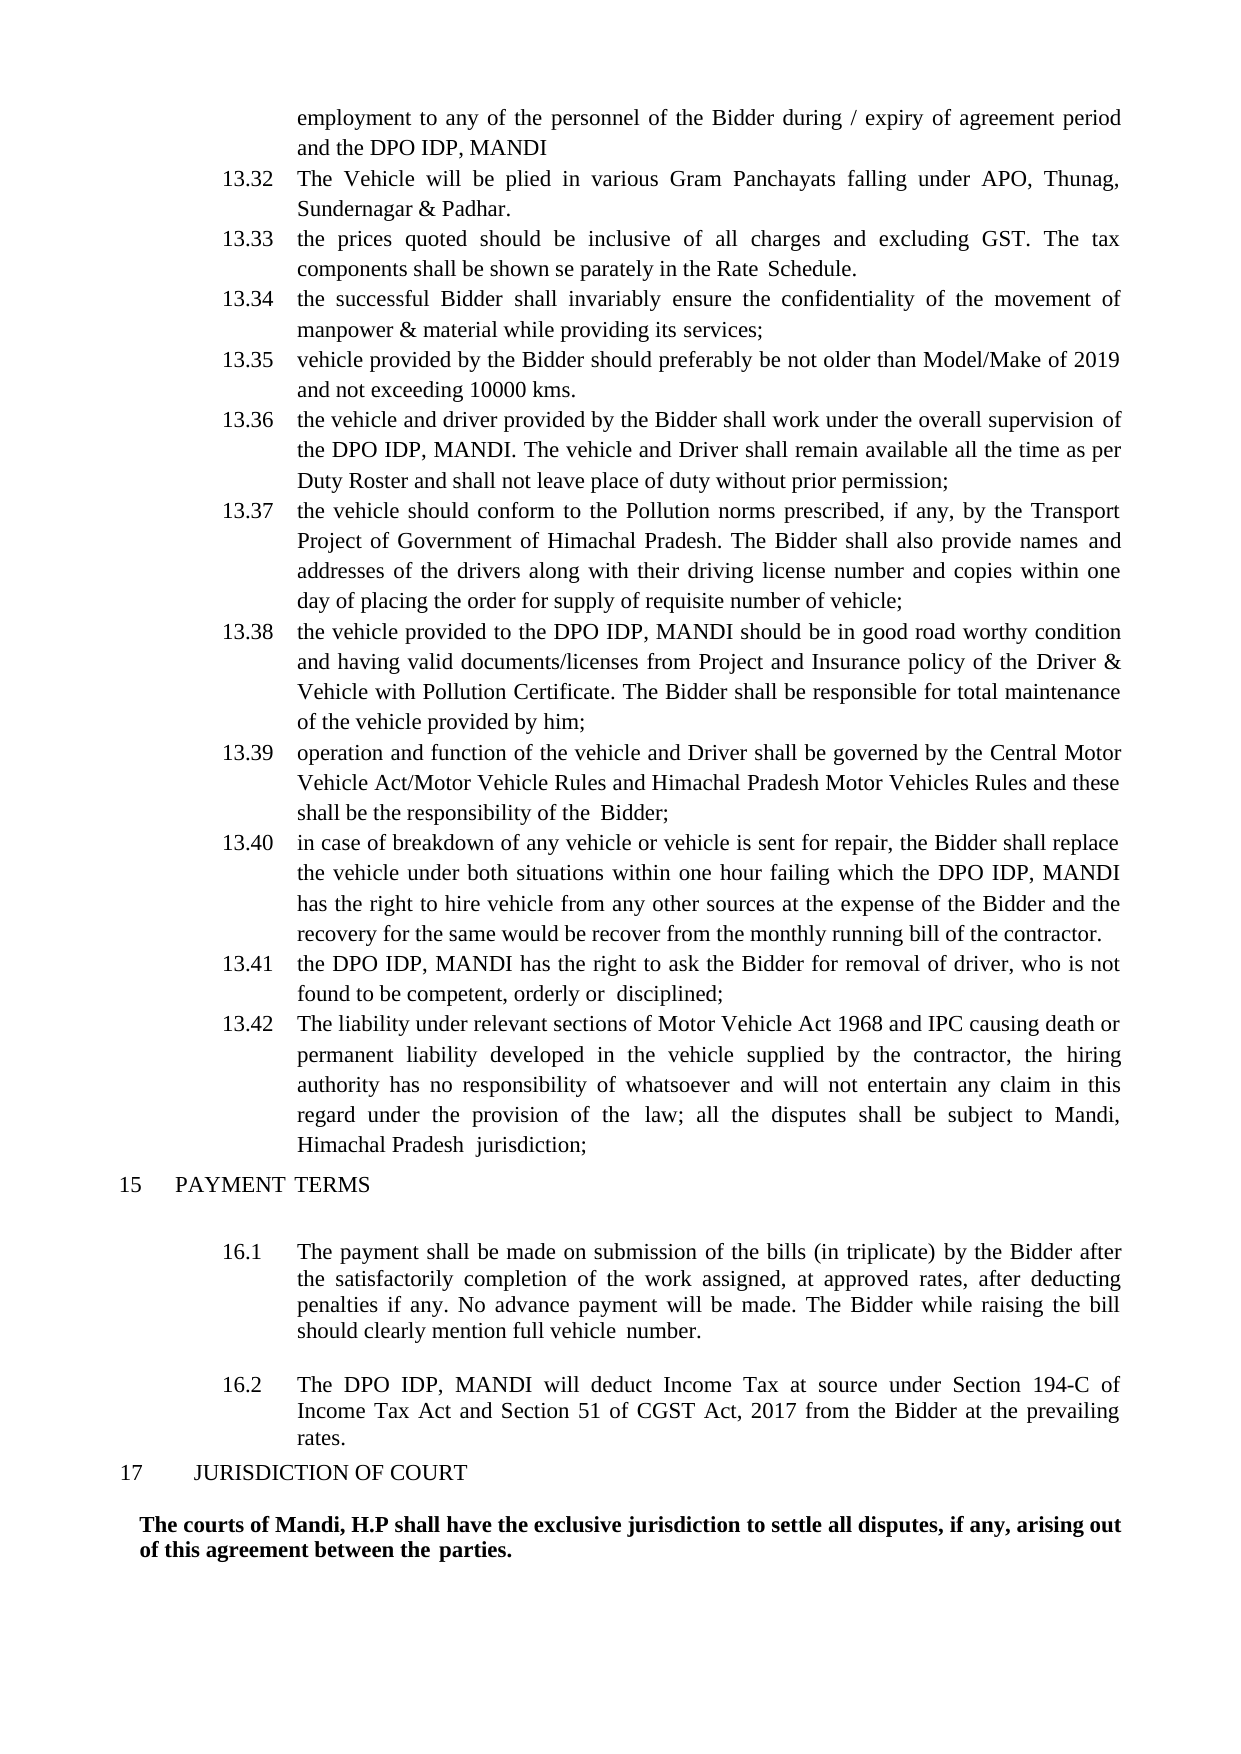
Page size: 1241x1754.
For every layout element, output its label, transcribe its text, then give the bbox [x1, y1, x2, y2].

list The payment shall be made on submission of the bills (in triplicate) by the Bidder after the satisfactorily completion of the work assigned, at approved rates, after deducting penalties if any. No advance payment will be made. The Bidder while raising the bill should clearly mention full vehicle number. [222, 1238, 1121, 1344]
list The Vehicle will be plied in various Gram Panchayats falling under APO, Thunag, Sundernagar & Padhar. [222, 164, 1121, 221]
list The DPO IDP, MANDI will deduct Income Tax at source under Section 194-C of Income Tax Act and Section 51 of CGST Act, 2017 from the Bidder at the prevailing rates. [222, 1371, 1121, 1450]
list the vehicle and driver provided by the Bidder shall work under the overall supervision of the DPO IDP, MANDI. The vehicle and Driver shall remain available all the time as per Duty Roster and shall not leave place of duty without prior permission; [222, 406, 1121, 493]
list the prices quoted should be inclusive of all charges and excluding GST. The tax components shall be shown se parately in the Rate Schedule. [222, 225, 1121, 282]
list vehicle provided by the Bidder should preferably be not older than Model/Make of 2019 and not exceeding 10000 kms. [222, 346, 1121, 402]
subtitle The courts of Mandi, H.P shall have the exclusive jurisdiction to settle all disputes, if any, arising out of this agreement between the parties. [139, 1512, 1121, 1562]
list JURISDICTION OF COURT [119, 1459, 1121, 1485]
list operation and function of the vehicle and Driver shall be governed by the Central Motor Vehicle Act/Motor Vehicle Rules and Himachal Pradesh Motor Vehicles Rules and these shall be the responsibility of the Bidder; [222, 738, 1121, 825]
list the vehicle provided to the DPO IDP, MANDI should be in good road worthy condition and having valid documents/licenses from Project and Insurance policy of the Driver & Vehicle with Pollution Certificate. The Bidder shall be responsible for total maintenance of the vehicle provided by him; [222, 618, 1121, 735]
list PAYMENT TERMS [119, 1171, 1121, 1197]
list the DPO IDP, MANDI has the right to ask the Bidder for removal of driver, who is not found to be competent, orderly or disciplined; [222, 950, 1121, 1007]
list the successful Bidder shall invariably ensure the confidentiality of the movement of manpower & material while providing its services; [222, 285, 1121, 342]
list The liability under relevant sections of Motor Vehicle Act 1968 and IPC causing death or permanent liability developed in the vehicle supplied by the contractor, the hiring authority has no responsibility of whatsoever and will not entertain any claim in this regard under the provision of the law; all the disputes shall be subject to Mandi, Himachal Pradesh jurisdiction; [222, 1010, 1121, 1158]
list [222, 104, 1121, 161]
list in case of breakdown of any vehicle or vehicle is sent for repair, the Bidder shall replace the vehicle under both situations within one hour failing which the DPO IDP, MANDI has the right to hire vehicle from any other sources at the expense of the Bidder and the recovery for the same would be recover from the monthly running bill of the contractor. [222, 829, 1121, 946]
list the vehicle should conform to the Pollution norms prescribed, if any, by the Transport Project of Government of Himachal Pradesh. The Bidder shall also provide names and addresses of the drivers along with their driving license number and copies within one day of placing the order for supply of requisite number of vehicle; [222, 497, 1121, 614]
